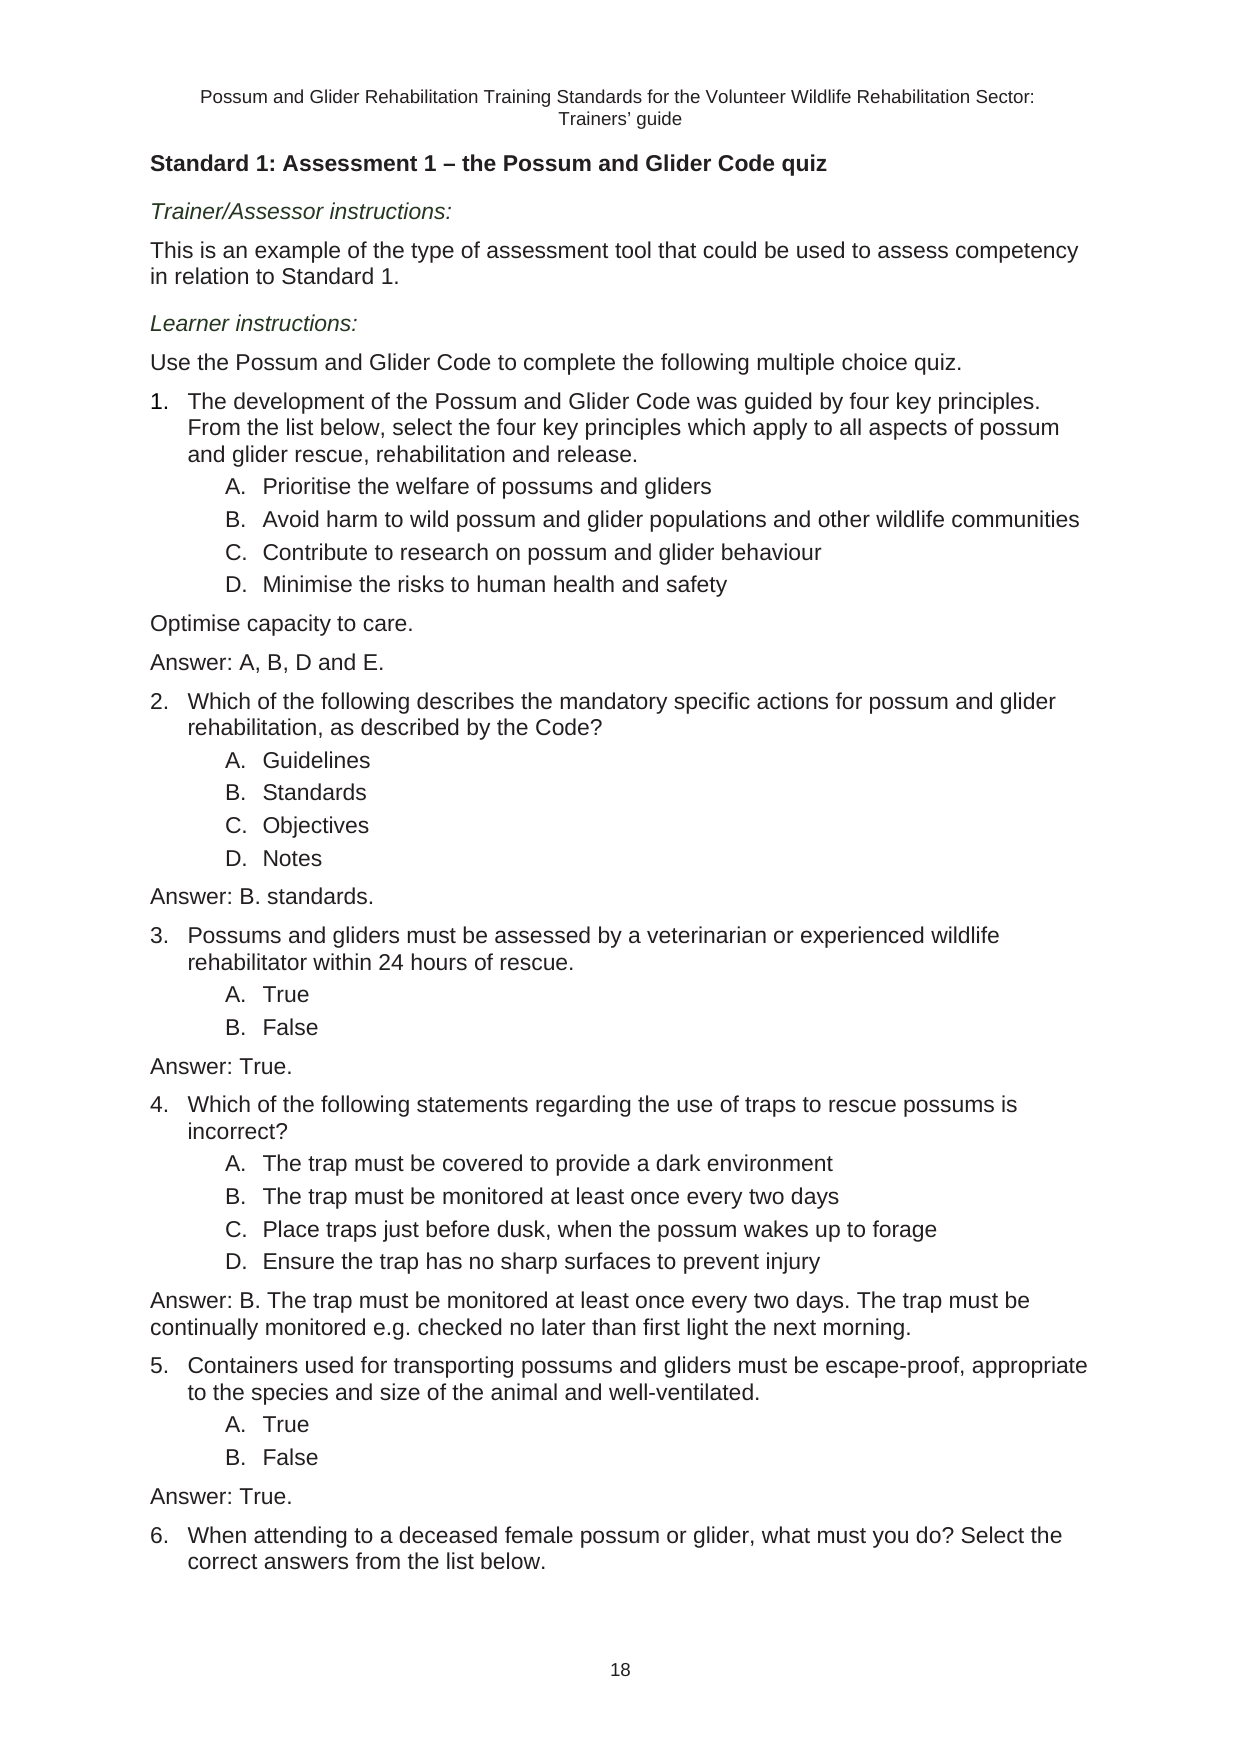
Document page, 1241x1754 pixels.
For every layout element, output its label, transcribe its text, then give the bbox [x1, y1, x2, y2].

list Notes [225, 844, 1090, 871]
text Answer: B. standards. [150, 883, 1090, 910]
text This is an example of the type of assessment tool that could be used to assess competency in relation to Standard 1. [150, 237, 1090, 289]
list Possums and gliders must be assessed by a veterinarian or experienced wildlife rehabilitator within 24 hours of rescue. [150, 922, 1090, 975]
list Avoid harm to wild possum and glider populations and other wildlife communities [225, 506, 1090, 532]
list Standards [225, 779, 1090, 806]
list Containers used for transporting possums and gliders must be escape-proof, appropriate to the species and size of the animal and well-ventilated. [150, 1352, 1090, 1405]
list Guidelines [225, 747, 1090, 773]
text Answer: True. [150, 1483, 1090, 1509]
text Answer: A, B, D and E. [150, 649, 1090, 675]
list Place traps just before dusk, when the possum wakes up to forage [225, 1216, 1090, 1242]
list The development of the Possum and Glider Code was guided by four key principles. From the list below, select the four key principles which apply to all aspects of possum and glider rescue, rehabilitation and release. [150, 388, 1090, 467]
list The trap must be covered to provide a dark environment [225, 1150, 1090, 1177]
subtitle Standard 1: Assessment 1 – the Possum and Glider Code quiz [150, 150, 1090, 177]
list Minimise the risks to human health and safety [225, 571, 1090, 597]
list Objectives [225, 812, 1090, 838]
list Which of the following statements regarding the use of traps to rescue possums is incorrect? [150, 1091, 1090, 1144]
list False [225, 1014, 1090, 1040]
text Optimise capacity to care. [150, 610, 1090, 636]
text Use the Possum and Glider Code to complete the following multiple choice quiz. [150, 349, 1090, 376]
list Which of the following describes the mandatory specific actions for possum and glider rehabilitation, as described by the Code? [150, 688, 1090, 740]
list Ensure the trap has no sharp surfaces to prevent injury [225, 1248, 1090, 1274]
list True [225, 1411, 1090, 1438]
list True [225, 981, 1090, 1007]
text Answer: True. [150, 1053, 1090, 1079]
list False [225, 1444, 1090, 1470]
subtitle Learner instructions: [150, 310, 1090, 337]
list Contribute to research on possum and glider behaviour [225, 538, 1090, 565]
list The trap must be monitored at least once every two days [225, 1183, 1090, 1209]
text Answer: B. The trap must be monitored at least once every two days. The trap must be continually monitored e.g. checked no later than first light the next morning. [150, 1287, 1090, 1340]
list Prioritise the welfare of possums and gliders [225, 473, 1090, 500]
list When attending to a deceased female possum or glider, what must you do? Select the correct answers from the list below. [150, 1522, 1090, 1574]
subtitle Trainer/Assessor instructions: [150, 198, 1090, 224]
